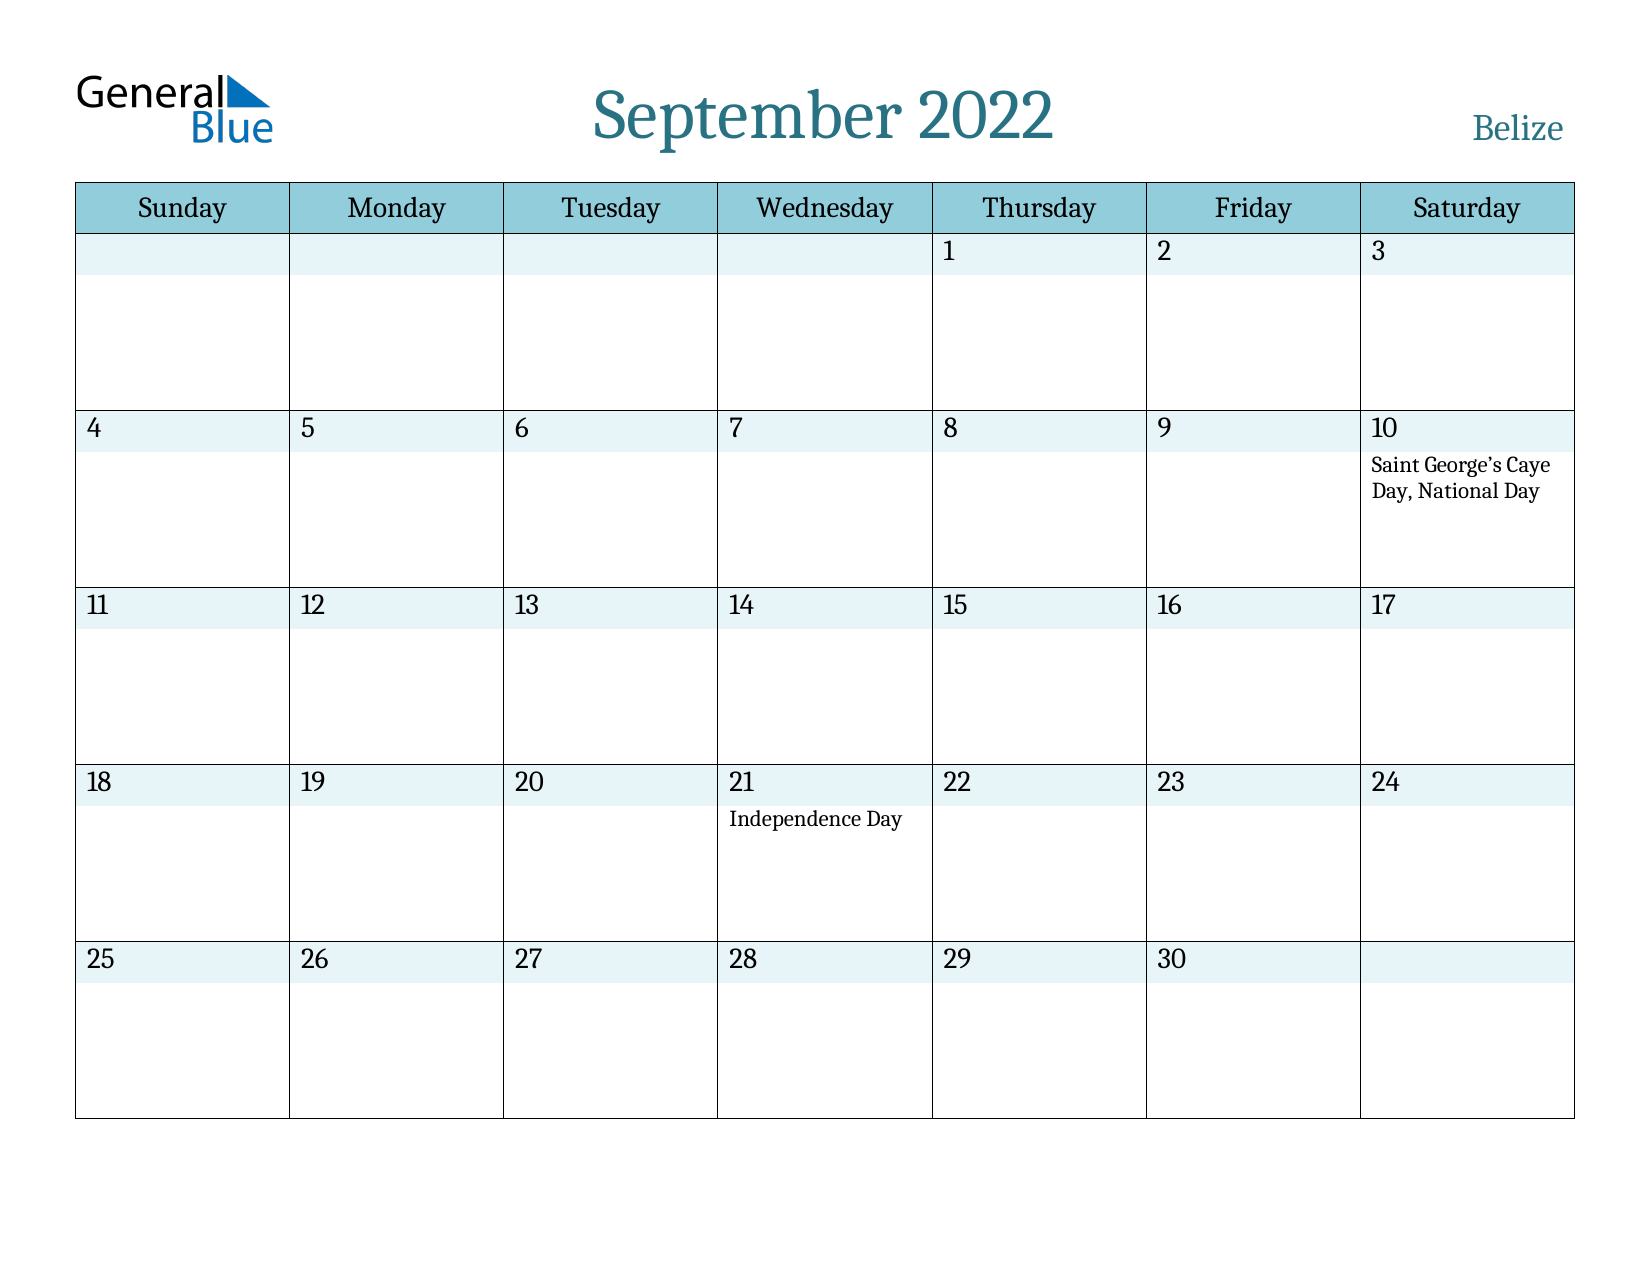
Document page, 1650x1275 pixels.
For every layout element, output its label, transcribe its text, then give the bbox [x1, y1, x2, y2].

table_cell 14 [718, 588, 932, 629]
table_cell [933, 806, 1146, 941]
table_cell 15 [933, 588, 1146, 629]
table_cell 23 [1147, 765, 1360, 806]
table_cell [76, 275, 289, 410]
table_cell [290, 983, 503, 1118]
table_cell 19 [290, 765, 503, 806]
table_cell 20 [504, 765, 717, 806]
table_cell 6 [504, 411, 717, 452]
table_cell [1147, 806, 1360, 941]
table_cell 2 [1147, 234, 1360, 275]
table_header September 2022 [504, 75, 1146, 182]
table_cell [76, 806, 289, 941]
table_cell Sunday [76, 183, 289, 233]
table_cell Friday [1147, 183, 1360, 233]
table_header Belize [1146, 75, 1574, 182]
table_cell 10 [1361, 411, 1574, 452]
table_cell [718, 452, 932, 587]
table_cell [504, 983, 717, 1118]
table_cell 25 [76, 942, 289, 983]
table_header [76, 75, 503, 182]
table_cell [718, 629, 932, 764]
table_cell [290, 234, 503, 275]
table_cell 22 [933, 765, 1146, 806]
table_cell Independence Day [718, 806, 932, 941]
table_cell [290, 629, 503, 764]
table_cell Thursday [933, 183, 1146, 233]
table_cell [76, 983, 289, 1118]
table_cell Tuesday [504, 183, 717, 233]
table_cell [504, 452, 717, 587]
table_cell 30 [1147, 942, 1360, 983]
table_cell [1147, 452, 1360, 587]
table_cell [718, 983, 932, 1118]
table_cell 9 [1147, 411, 1360, 452]
table_cell [933, 275, 1146, 410]
table_cell [1147, 275, 1360, 410]
table_cell 17 [1361, 588, 1574, 629]
picture [77, 75, 273, 143]
table_cell 1 [933, 234, 1146, 275]
table_cell 21 [718, 765, 932, 806]
table_cell [76, 629, 289, 764]
table_cell [933, 452, 1146, 587]
table_cell 29 [933, 942, 1146, 983]
table_cell [933, 629, 1146, 764]
table_cell [76, 452, 289, 587]
table_cell [76, 234, 289, 275]
table_cell [504, 629, 717, 764]
table_cell 4 [76, 411, 289, 452]
table_cell [718, 234, 932, 275]
table_cell 7 [718, 411, 932, 452]
table_cell 13 [504, 588, 717, 629]
table_cell 5 [290, 411, 503, 452]
table_cell [290, 275, 503, 410]
table_cell Saint George’s Caye Day, National Day [1361, 452, 1574, 587]
table_cell [504, 275, 717, 410]
table_cell [1361, 983, 1574, 1118]
table_cell 26 [290, 942, 503, 983]
table_cell Wednesday [718, 183, 932, 233]
table_cell [1361, 942, 1574, 983]
table_cell [290, 806, 503, 941]
table_cell Monday [290, 183, 503, 233]
table_cell [504, 806, 717, 941]
table_cell [933, 983, 1146, 1118]
table_cell [1147, 983, 1360, 1118]
table_cell 8 [933, 411, 1146, 452]
table_cell Saturday [1361, 183, 1574, 233]
table_cell 16 [1147, 588, 1360, 629]
table_cell [1361, 275, 1574, 410]
table_cell [1147, 629, 1360, 764]
table_cell 12 [290, 588, 503, 629]
table_cell [1361, 629, 1574, 764]
table_cell 11 [76, 588, 289, 629]
table_cell 18 [76, 765, 289, 806]
table_cell [718, 275, 932, 410]
table_cell 24 [1361, 765, 1574, 806]
table_cell 28 [718, 942, 932, 983]
table_cell [1361, 806, 1574, 941]
table_cell [504, 234, 717, 275]
table_cell 27 [504, 942, 717, 983]
table_cell 3 [1361, 234, 1574, 275]
table_cell [290, 452, 503, 587]
